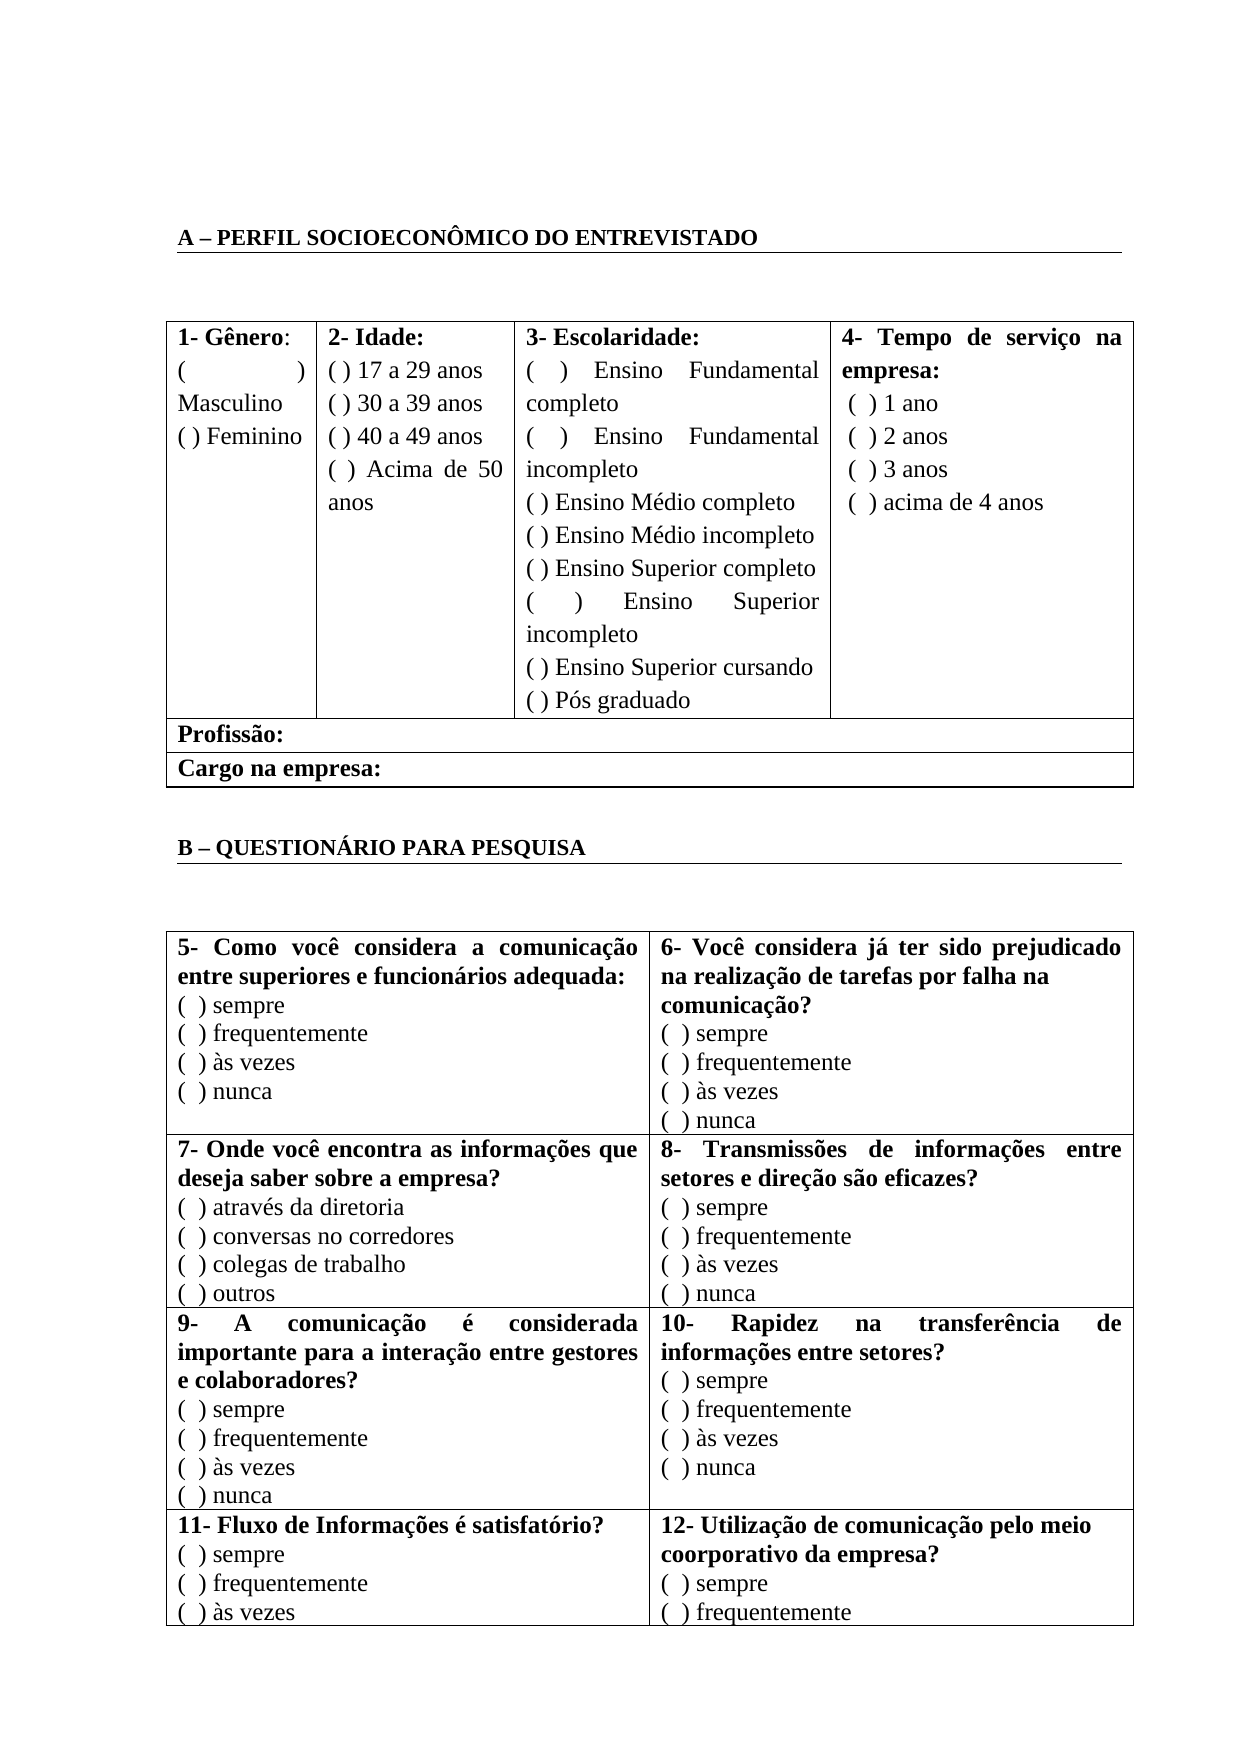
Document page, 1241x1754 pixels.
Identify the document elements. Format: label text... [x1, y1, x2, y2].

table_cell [167, 1510, 649, 1625]
text A – PERFIL SOCIOECONÔMICO DO ENTREVISTADO [177, 224, 1122, 252]
table_header 2- Idade: ( ) 17 a 29 anos ( ) 30 a 39 anos ( ) 40 a 49 anos ( ) Acima de 50 anos [317, 322, 514, 718]
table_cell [650, 1510, 1133, 1625]
table_cell Profissão: [167, 719, 1133, 752]
table_cell 9- A comunicação é considerada importante para a interação entre gestores e colaboradores? ( ) sempre ( ) frequentemente ( ) às vezes ( ) nunca [167, 1308, 649, 1509]
table_header 4- Tempo de serviço na empresa: ( ) 1 ano ( ) 2 anos ( ) 3 anos ( ) acima de 4 anos [831, 322, 1133, 718]
table_header 5- Como você considera a comunicação entre superiores e funcionários adequada: ( ) sempre ( ) frequentemente ( ) às vezes ( ) nunca [167, 932, 649, 1133]
table_cell 8- Transmissões de informações entre setores e direção são eficazes? ( ) sempre ( ) frequentemente ( ) às vezes ( ) nunca [650, 1135, 1133, 1307]
table_header 6- Você considera já ter sido prejudicado na realização de tarefas por falha na comunicação? ( ) sempre ( ) frequentemente ( ) às vezes ( ) nunca [650, 932, 1133, 1133]
table_cell 10- Rapidez na transferência de informações entre setores? ( ) sempre ( ) frequentemente ( ) às vezes ( ) nunca [650, 1308, 1133, 1509]
table_header 3- Escolaridade: ( ) Ensino Fundamental completo ( ) Ensino Fundamental incompleto ( ) Ensino Médio completo ( ) Ensino Médio incompleto ( ) Ensino Superior completo ( ) Ensino Superior incompleto ( ) Ensino Superior cursando ( ) Pós graduado [515, 322, 830, 718]
text B – QUESTIONÁRIO PARA PESQUISA [177, 834, 1122, 863]
table_header 1- Gênero: ( ) Masculino ( ) Feminino [167, 322, 316, 718]
table_cell 7- Onde você encontra as informações que deseja saber sobre a empresa? ( ) através da diretoria ( ) conversas no corredores ( ) colegas de trabalho ( ) outros [167, 1135, 649, 1307]
table_cell Cargo na empresa: [167, 753, 1133, 786]
